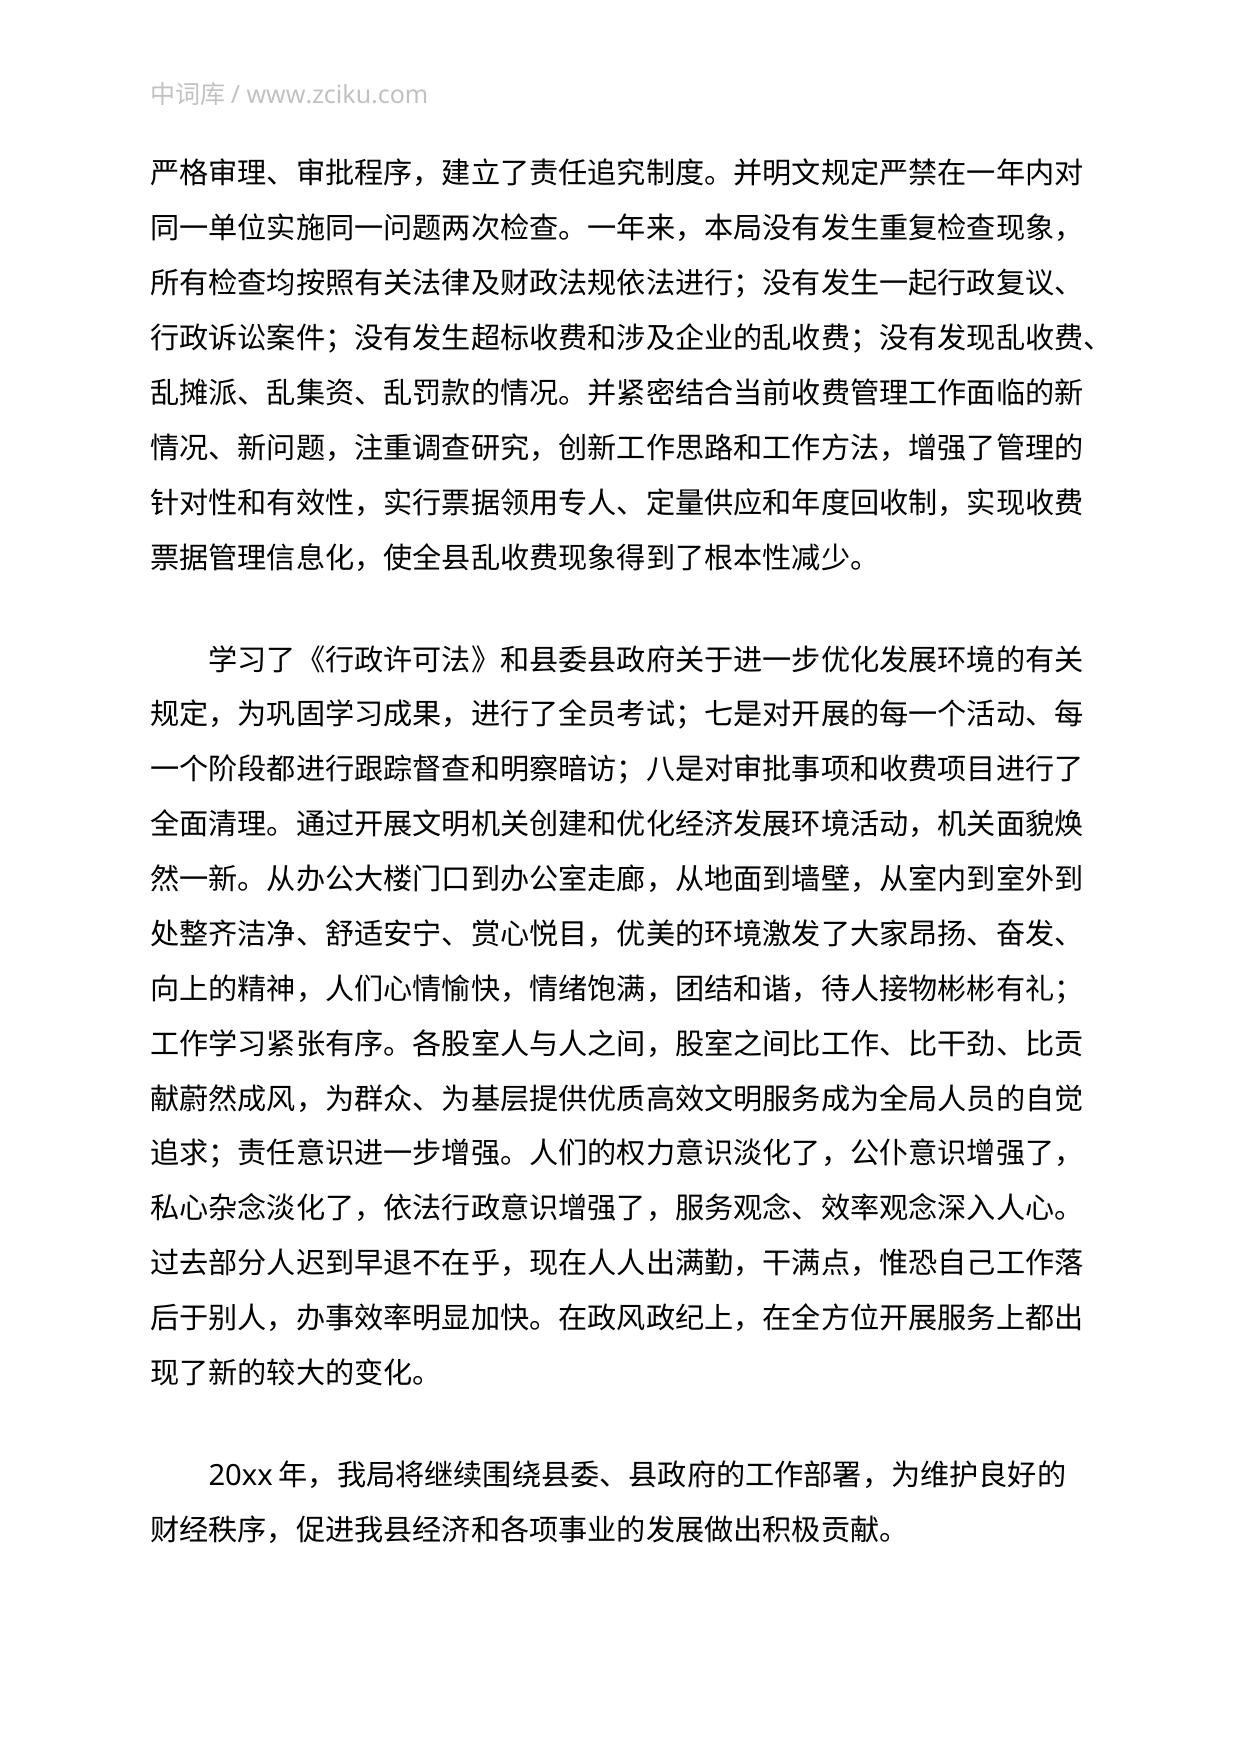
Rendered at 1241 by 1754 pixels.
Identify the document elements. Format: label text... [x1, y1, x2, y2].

text 学习了《行政许可法》和县委县政府关于进一步优化发展环境的有关规定，为巩固学习成果，进行了全员考试；七是对开展的每一个活动、每一个阶段都进行跟踪督查和明察暗访；八是对审批事项和收费项目进行了全面清理。通过开展文明机关创建和优化经济发展环境活动，机关面貌焕然一新。从办公大楼门口到办公室走廊，从地面到墙壁，从室内到室外到处整齐洁净、舒适安宁、赏心悦目，优美的环境激发了大家昂扬、奋发、向上的精神，人们心情愉快，情绪饱满，团结和谐，待人接物彬彬有礼；工作学习紧张有序。各股室人与人之间，股室之间比工作、比干劲、比贡献蔚然成风，为群众、为基层提供优质高效文明服务成为全局人员的自觉追求；责任意识进一步增强。人们的权力意识淡化了，公仆意识增强了，私心杂念淡化了，依法行政意识增强了，服务观念、效率观念深入人心。过去部分人迟到早退不在乎，现在人人出满勤，干满点，惟恐自己工作落后于别人，办事效率明显加快。在政风政纪上，在全方位开展服务上都出现了新的较大的变化。 [150, 636, 1090, 1392]
text 20xx年，我局将继续围绕县委、县政府的工作部署，为维护良好的财经秩序，促进我县经济和各项事业的发展做出积极贡献。 [150, 1451, 1090, 1549]
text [150, 150, 1090, 577]
